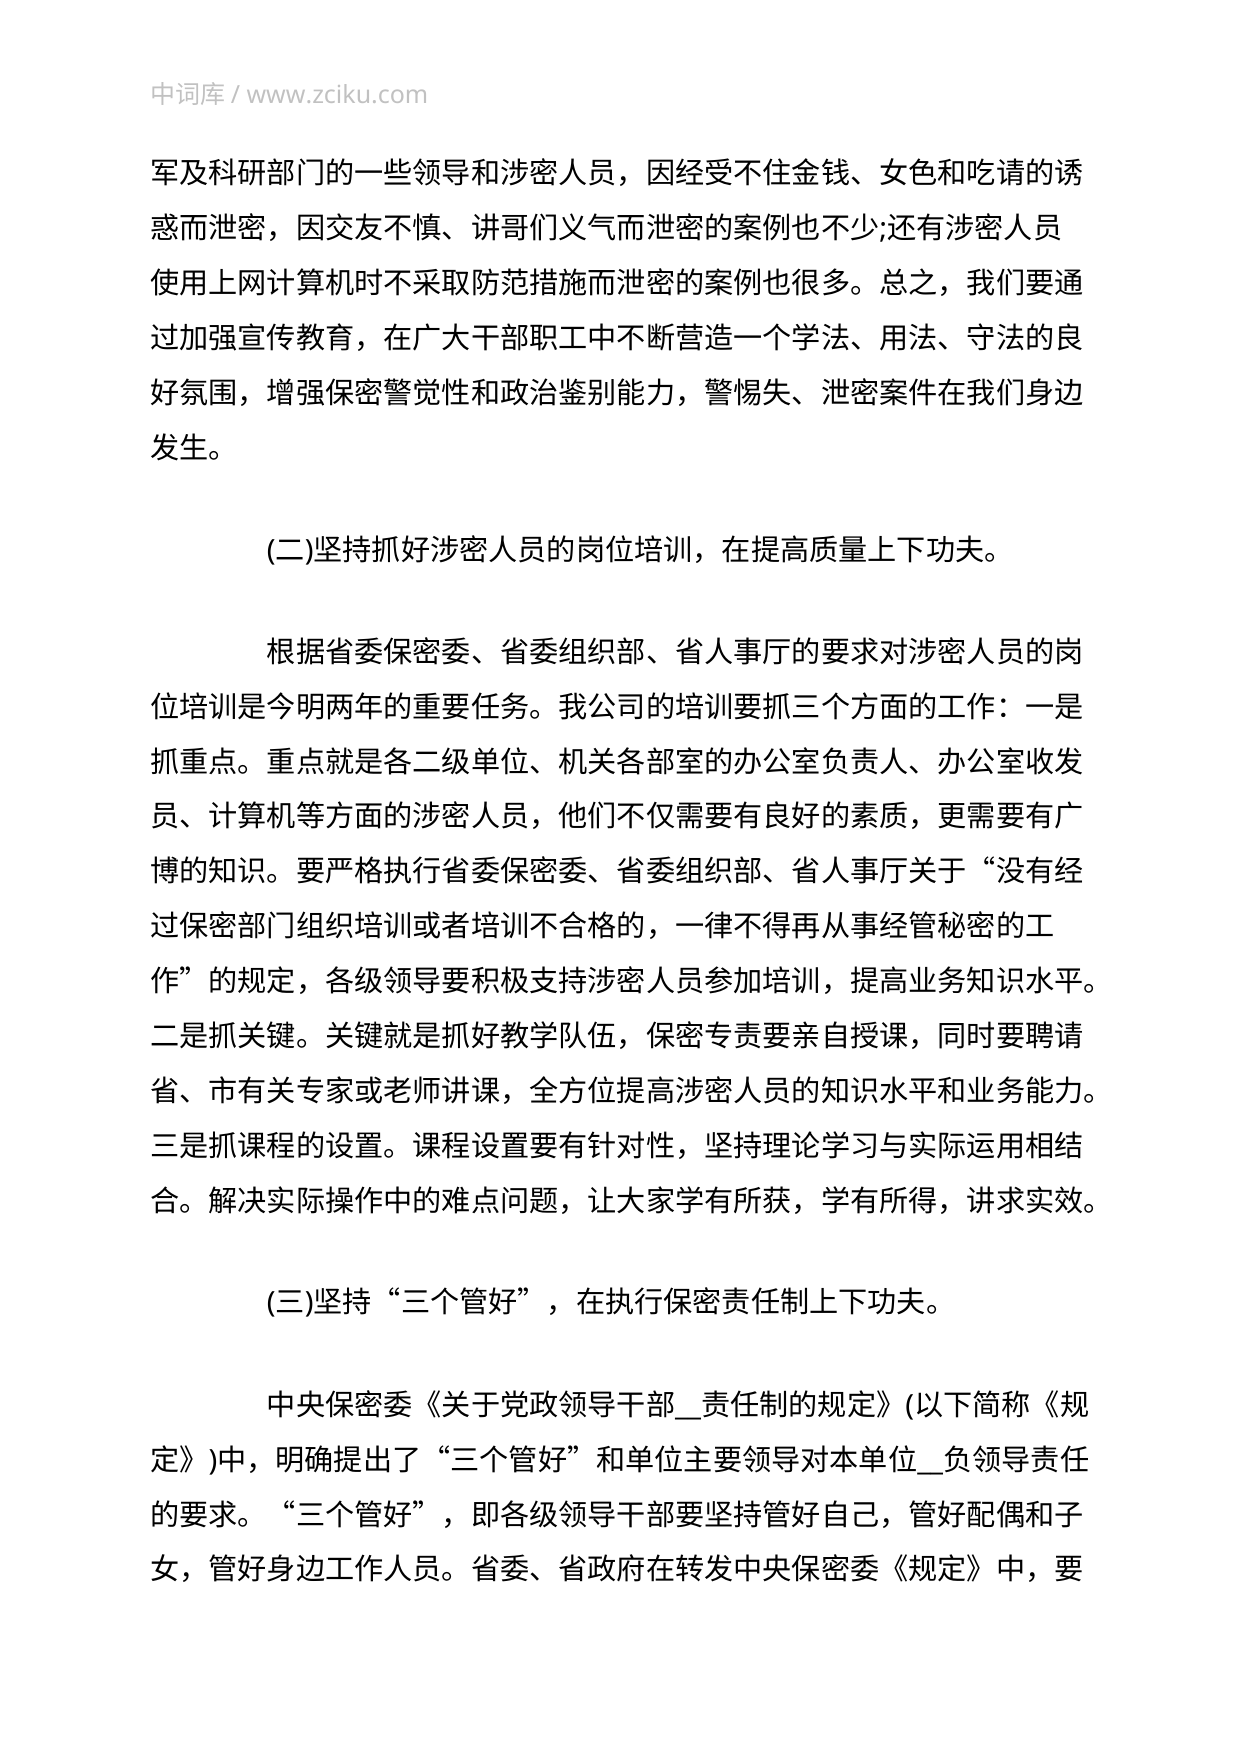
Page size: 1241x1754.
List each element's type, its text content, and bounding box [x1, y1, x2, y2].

text (二)坚持抓好涉密人员的岗位培训，在提高质量上下功夫。 [150, 526, 1090, 569]
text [150, 150, 1090, 467]
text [150, 1381, 1090, 1588]
text (三)坚持“三个管好”，在执行保密责任制上下功夫。 [150, 1279, 1090, 1321]
text 根据省委保密委、省委组织部、省人事厅的要求对涉密人员的岗位培训是今明两年的重要任务。我公司的培训要抓三个方面的工作：一是抓重点。重点就是各二级单位、机关各部室的办公室负责人、办公室收发员、计算机等方面的涉密人员，他们不仅需要有良好的素质，更需要有广博的知识。要严格执行省委保密委、省委组织部、省人事厅关于“没有经过保密部门组织培训或者培训不合格的，一律不得再从事经管秘密的工作”的规定，各级领导要积极支持涉密人员参加培训，提高业务知识水平。二是抓关键。关键就是抓好教学队伍，保密专责要亲自授课，同时要聘请省、市有关专家或老师讲课，全方位提高涉密人员的知识水平和业务能力。三是抓课程的设置。课程设置要有针对性，坚持理论学习与实际运用相结合。解决实际操作中的难点问题，让大家学有所获，学有所得，讲求实效。 [150, 628, 1090, 1219]
